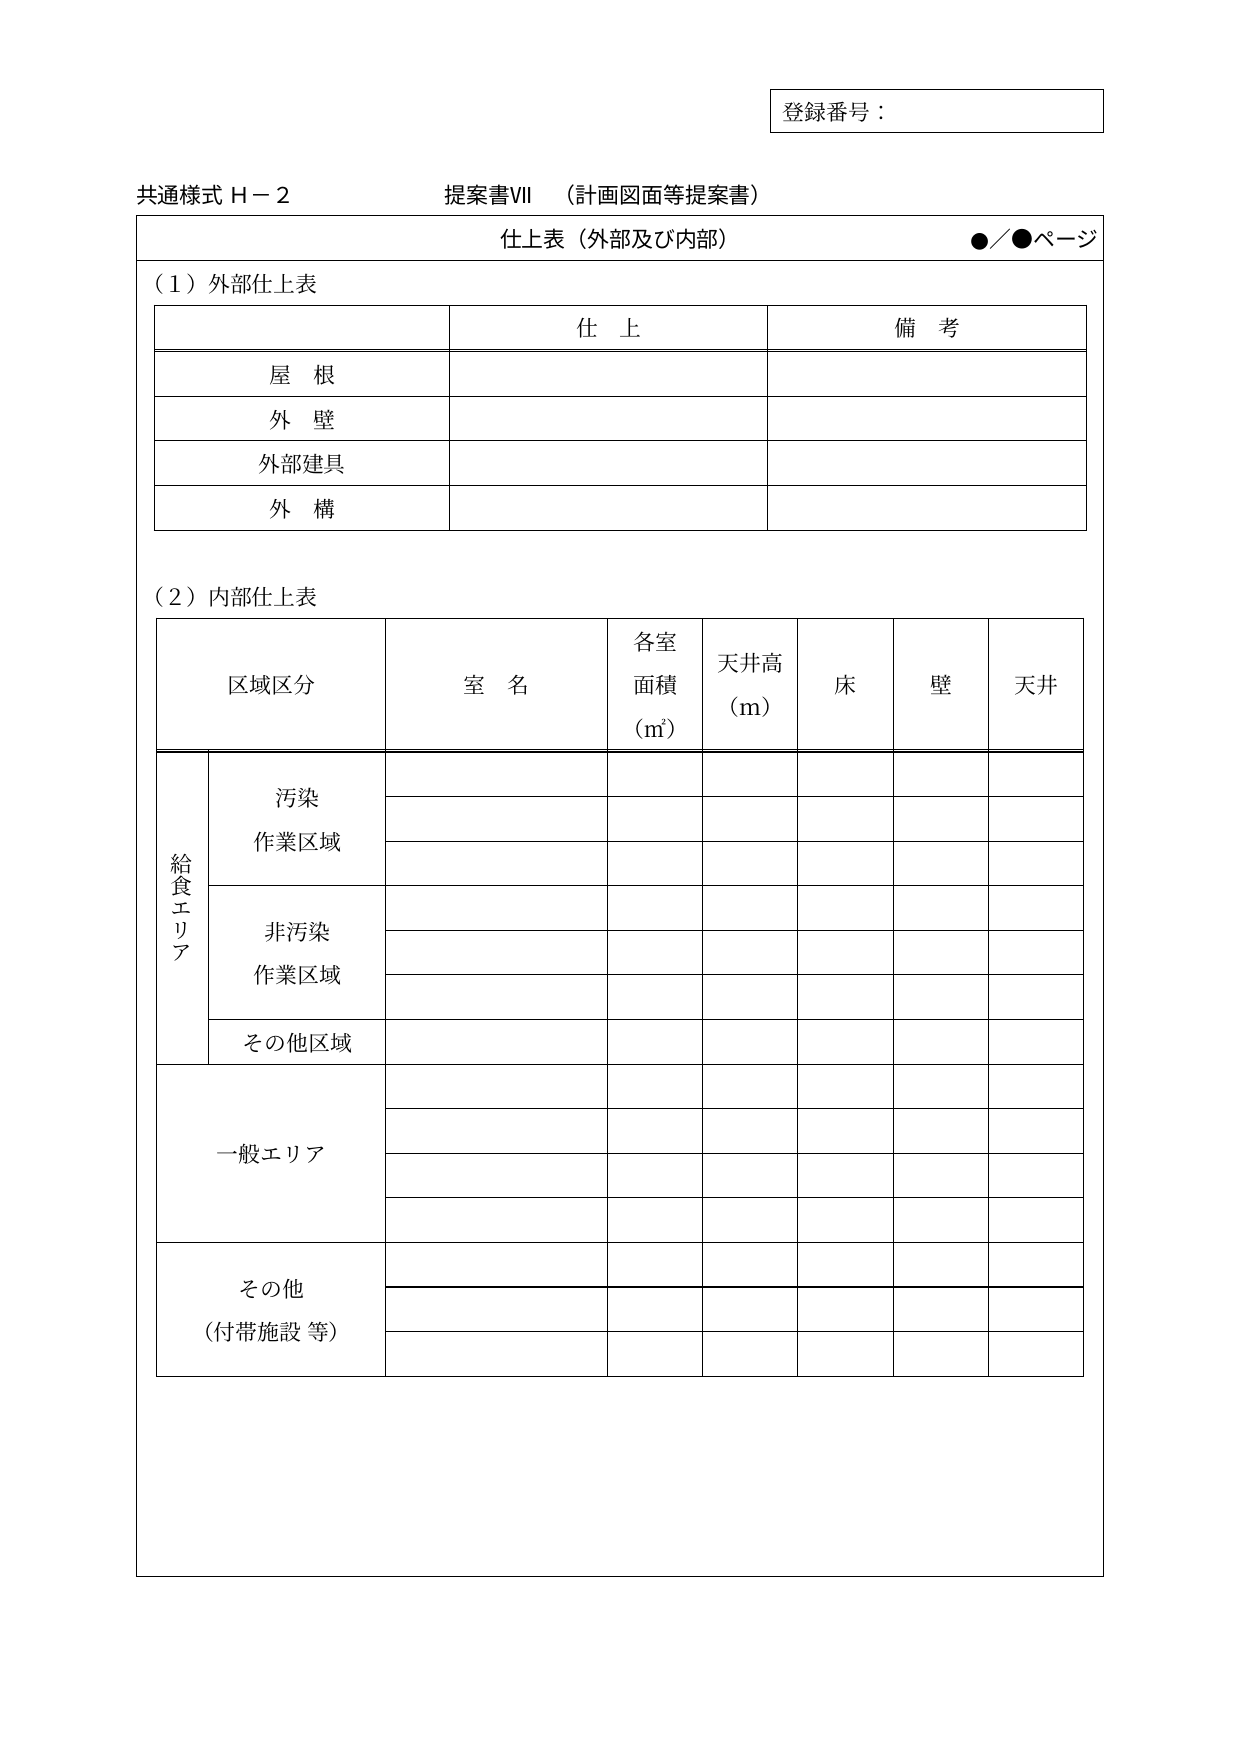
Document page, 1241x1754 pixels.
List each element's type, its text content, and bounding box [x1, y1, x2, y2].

text 共通様式 Ｈ－２ 提案書Ⅶ （計画図面等提案書） [136, 172, 1104, 215]
table_header ●／●ページ [781, 216, 1103, 260]
table_header [137, 216, 459, 260]
table_cell （１）外部仕上表 （２）内部仕上表 [137, 261, 1103, 1576]
table_header 仕上表（外部及び内部） [459, 216, 781, 260]
